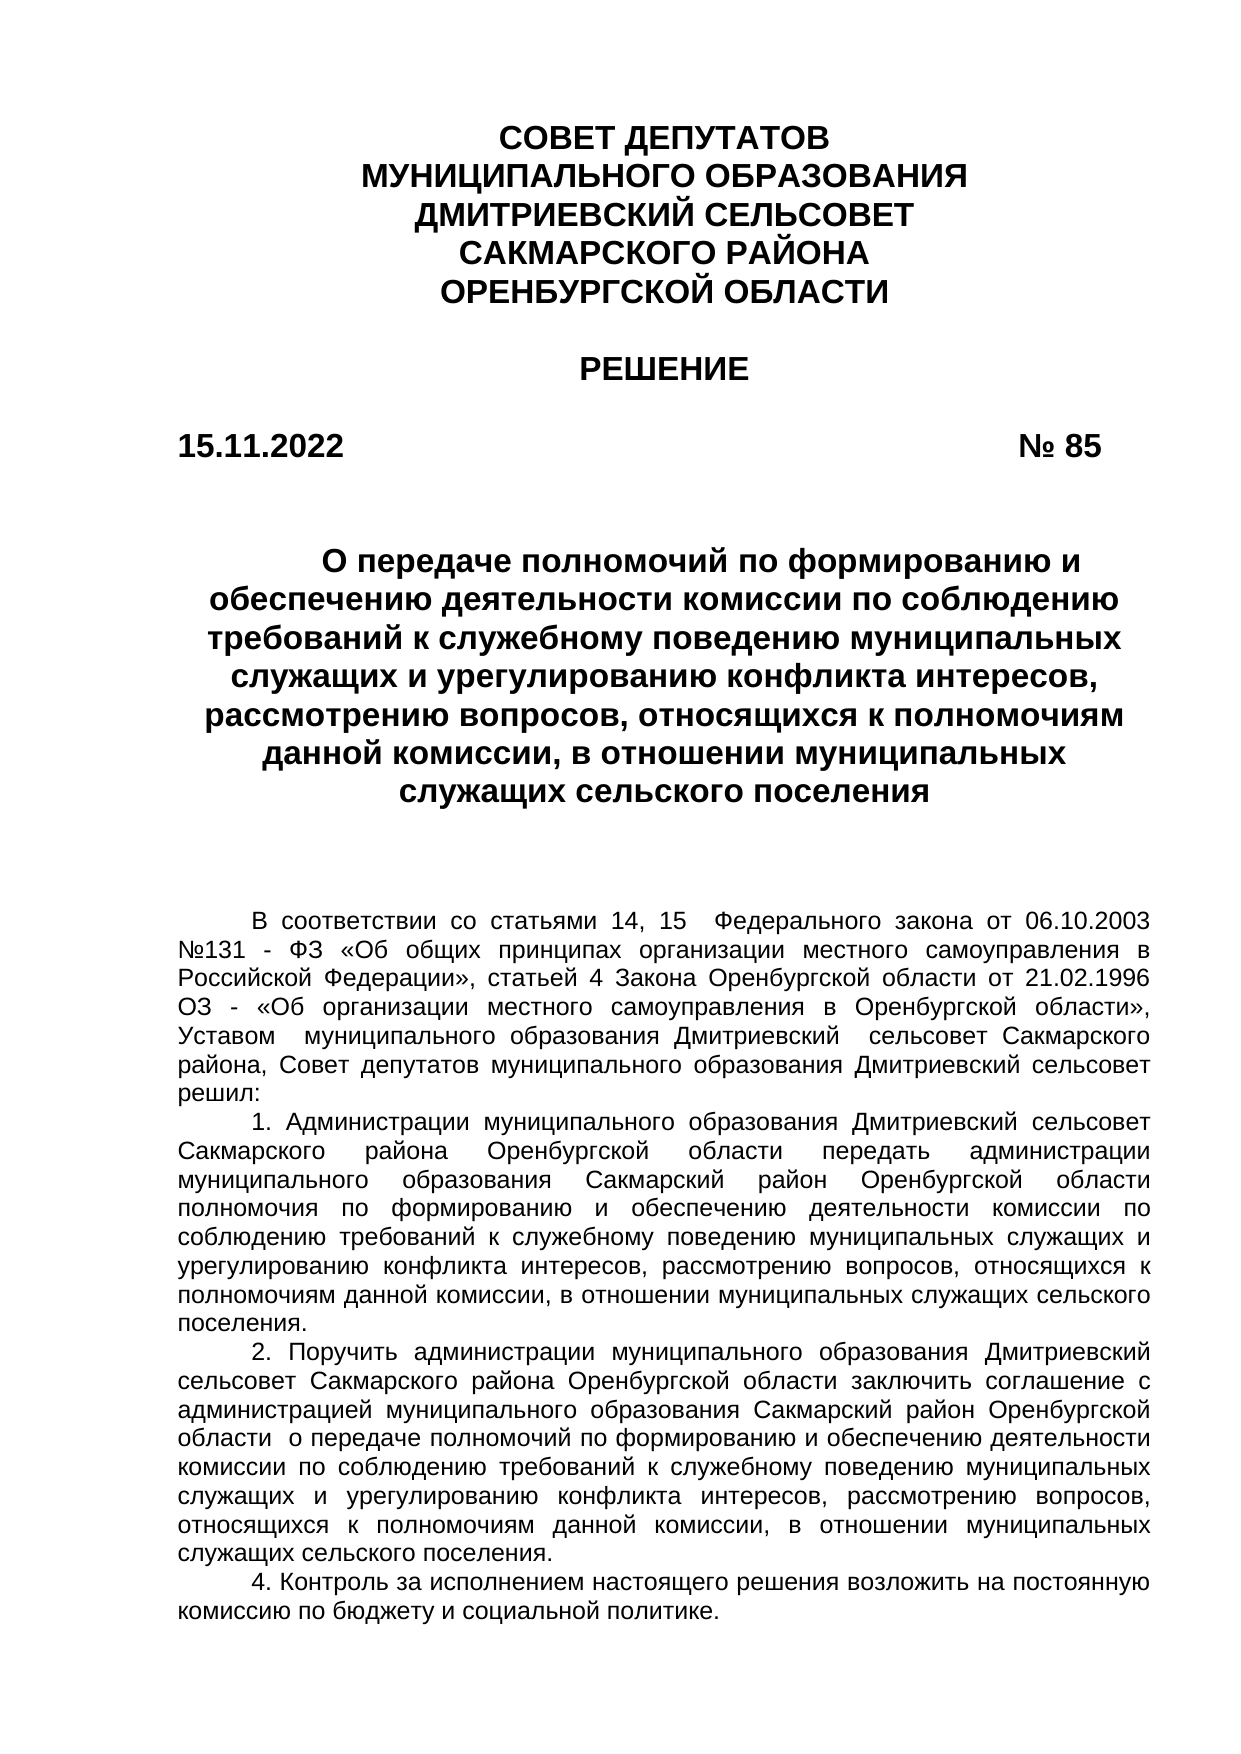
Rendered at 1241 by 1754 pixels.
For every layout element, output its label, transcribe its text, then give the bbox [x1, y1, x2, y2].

text СОВЕТ ДЕПУТАТОВ [177, 118, 1152, 157]
text 1. Администрации муниципального образования Дмитриевский сельсовет Сакмарского района Оренбургской области передать администрации муниципального образования Сакмарский район Оренбургской области полномочия по формированию и обеспечению деятельности комиссии по соблюдению требований к служебному поведению муниципальных служащих и урегулированию конфликта интересов, рассмотрению вопросов, относящихся к полномочиям данной комиссии, в отношении муниципальных служащих сельского поселения. [177, 1107, 1152, 1337]
text РЕШЕНИЕ [177, 349, 1152, 387]
text ОРЕНБУРГСКОЙ ОБЛАСТИ [177, 272, 1152, 310]
text 2. Поручить администрации муниципального образования Дмитриевский сельсовет Сакмарского района Оренбургской области заключить соглашение с администрацией муниципального образования Сакмарский район Оренбургской области о передаче полномочий по формированию и обеспечению деятельности комиссии по соблюдению требований к служебному поведению муниципальных служащих и урегулированию конфликта интересов, рассмотрению вопросов, относящихся к полномочиям данной комиссии, в отношении муниципальных служащих сельского поселения. [177, 1337, 1152, 1567]
text О передаче полномочий по формированию и обеспечению деятельности комиссии по соблюдению требований к служебному поведению муниципальных служащих и урегулированию конфликта интересов, рассмотрению вопросов, относящихся к полномочиям данной комиссии, в отношении муниципальных служащих сельского поселения [177, 541, 1152, 810]
text 15.11.2022 № 85 [177, 426, 1152, 464]
text 4. Контроль за исполнением настоящего решения возложить на постоянную комиссию по бюджету и социальной политике. [177, 1567, 1152, 1625]
text САКМАРСКОГО РАЙОНА [177, 233, 1152, 272]
text ДМИТРИЕВСКИЙ СЕЛЬСОВЕТ [177, 195, 1152, 233]
text МУНИЦИПАЛЬНОГО ОБРАЗОВАНИЯ [177, 157, 1152, 195]
text В соответствии со статьями 14, 15 Федерального закона от 06.10.2003 №131 - ФЗ «Об общих принципах организации местного самоуправления в Российской Федерации», статьей 4 Закона Оренбургской области от 21.02.1996 ОЗ - «Об организации местного самоуправления в Оренбургской области», Уставом муниципального образования Дмитриевский сельсовет Сакмарского района, Совет депутатов муниципального образования Дмитриевский сельсовет решил: [177, 906, 1152, 1107]
